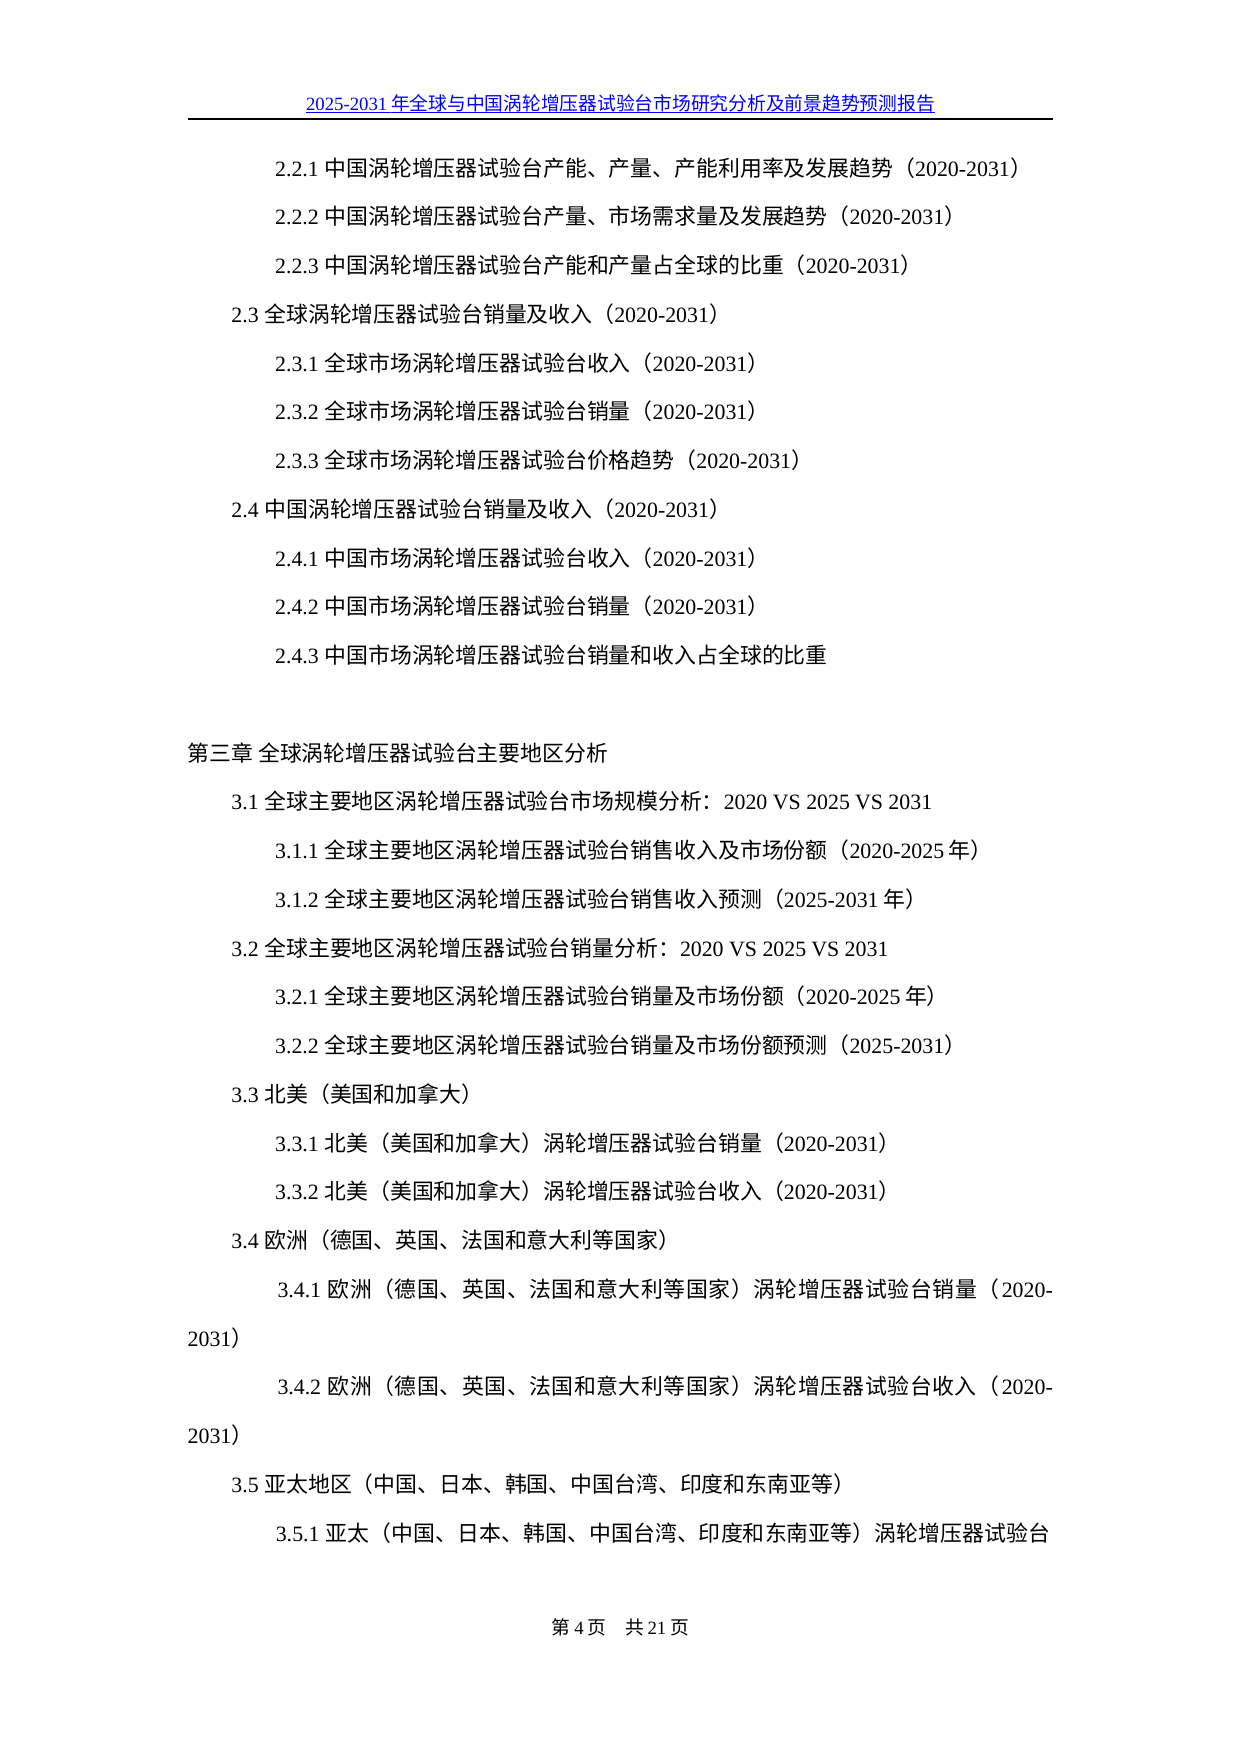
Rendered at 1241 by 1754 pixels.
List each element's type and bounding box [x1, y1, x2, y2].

text [187, 150, 1053, 1548]
